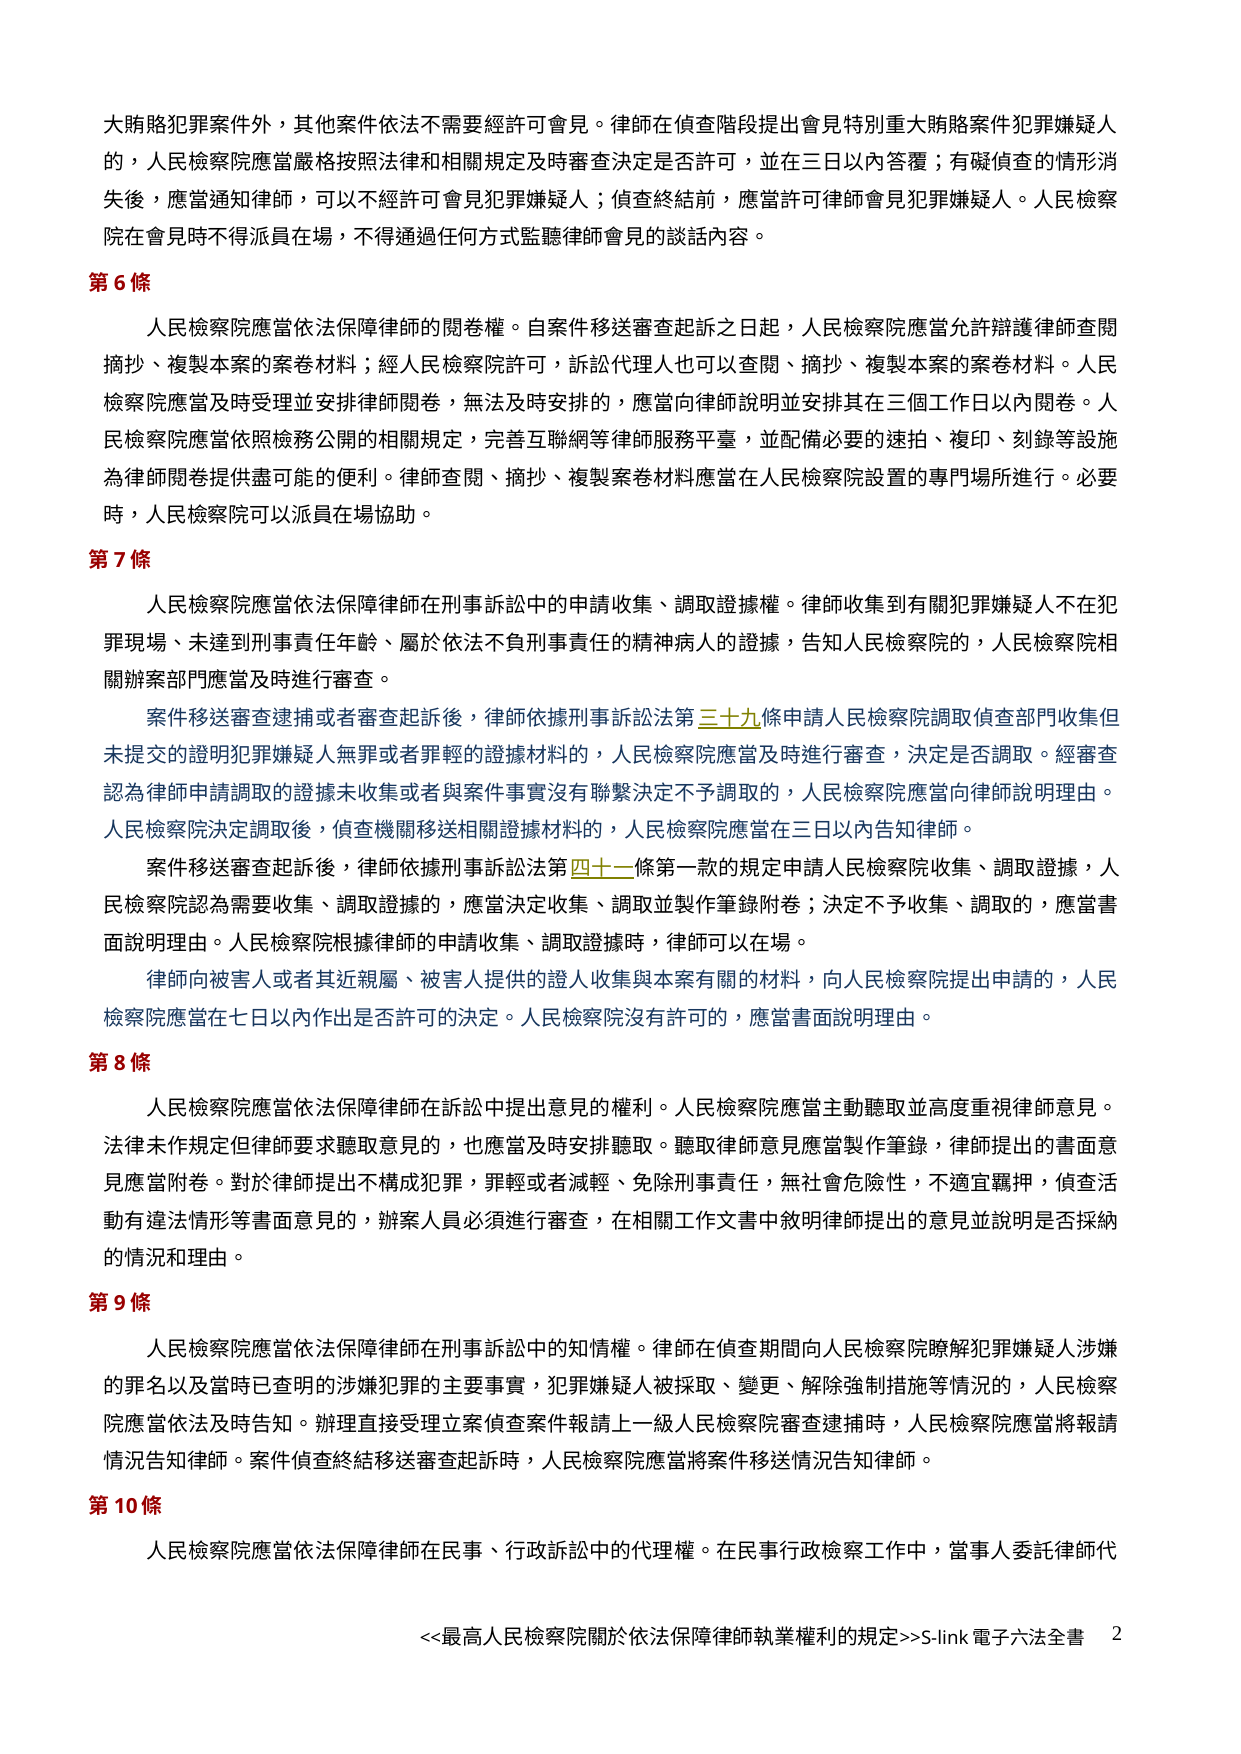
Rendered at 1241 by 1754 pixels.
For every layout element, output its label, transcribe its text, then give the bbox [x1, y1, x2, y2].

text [103, 104, 1122, 254]
text 案件移送審查起訴後，律師依據刑事訴訟法第四十一條第一款的規定申請人民檢察院收集、調取證據，人民檢察院認為需要收集、調取證據的，應當決定收集、調取並製作筆錄附卷；決定不予收集、調取的，應當書面說明理由。人民檢察院根據律師的申請收集、調取證據時，律師可以在場。 [103, 848, 1122, 960]
subtitle 第10條 [89, 1489, 1122, 1520]
text 律師向被害人或者其近親屬、被害人提供的證人收集與本案有關的材料，向人民檢察院提出申請的，人民檢察院應當在七日以內作出是否許可的決定。人民檢察院沒有許可的，應當書面說明理由。 [103, 960, 1122, 1035]
subtitle 第9條 [89, 1287, 1122, 1317]
text 人民檢察院應當依法保障律師在刑事訴訟中的申請收集、調取證據權。律師收集到有關犯罪嫌疑人不在犯罪現場、未達到刑事責任年齡、屬於依法不負刑事責任的精神病人的證據，告知人民檢察院的，人民檢察院相關辦案部門應當及時進行審查。 [103, 585, 1122, 698]
text 人民檢察院應當依法保障律師在訴訟中提出意見的權利。人民檢察院應當主動聽取並高度重視律師意見。法律未作規定但律師要求聽取意見的，也應當及時安排聽取。聽取律師意見應當製作筆錄，律師提出的書面意見應當附卷。對於律師提出不構成犯罪，罪輕或者減輕、免除刑事責任，無社會危險性，不適宜羈押，偵查活動有違法情形等書面意見的，辦案人員必須進行審查，在相關工作文書中敘明律師提出的意見並說明是否採納的情況和理由。 [103, 1088, 1122, 1275]
subtitle 第7條 [89, 543, 1122, 574]
text 案件移送審查逮捕或者審查起訴後，律師依據刑事訴訟法第三十九條申請人民檢察院調取偵查部門收集但未提交的證明犯罪嫌疑人無罪或者罪輕的證據材料的，人民檢察院應當及時進行審查，決定是否調取。經審查，認為律師申請調取的證據未收集或者與案件事實沒有聯繫決定不予調取的，人民檢察院應當向律師說明理由。人民檢察院決定調取後，偵查機關移送相關證據材料的，人民檢察院應當在三日以內告知律師。 [103, 698, 1122, 848]
text 人民檢察院應當依法保障律師的閱卷權。自案件移送審查起訴之日起，人民檢察院應當允許辯護律師查閱、摘抄、複製本案的案卷材料；經人民檢察院許可，訴訟代理人也可以查閱、摘抄、複製本案的案卷材料。人民檢察院應當及時受理並安排律師閱卷，無法及時安排的，應當向律師說明並安排其在三個工作日以內閱卷。人民檢察院應當依照檢務公開的相關規定，完善互聯網等律師服務平臺，並配備必要的速拍、複印、刻錄等設施，為律師閱卷提供盡可能的便利。律師查閱、摘抄、複製案卷材料應當在人民檢察院設置的專門場所進行。必要時，人民檢察院可以派員在場協助。 [103, 307, 1122, 532]
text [103, 1531, 1122, 1568]
text 人民檢察院應當依法保障律師在刑事訴訟中的知情權。律師在偵查期間向人民檢察院瞭解犯罪嫌疑人涉嫌的罪名以及當時已查明的涉嫌犯罪的主要事實，犯罪嫌疑人被採取、變更、解除強制措施等情況的，人民檢察院應當依法及時告知。辦理直接受理立案偵查案件報請上一級人民檢察院審查逮捕時，人民檢察院應當將報請情況告知律師。案件偵查終結移送審查起訴時，人民檢察院應當將案件移送情況告知律師。 [103, 1328, 1122, 1478]
subtitle 第6條 [89, 266, 1122, 296]
subtitle 第8條 [89, 1046, 1122, 1077]
